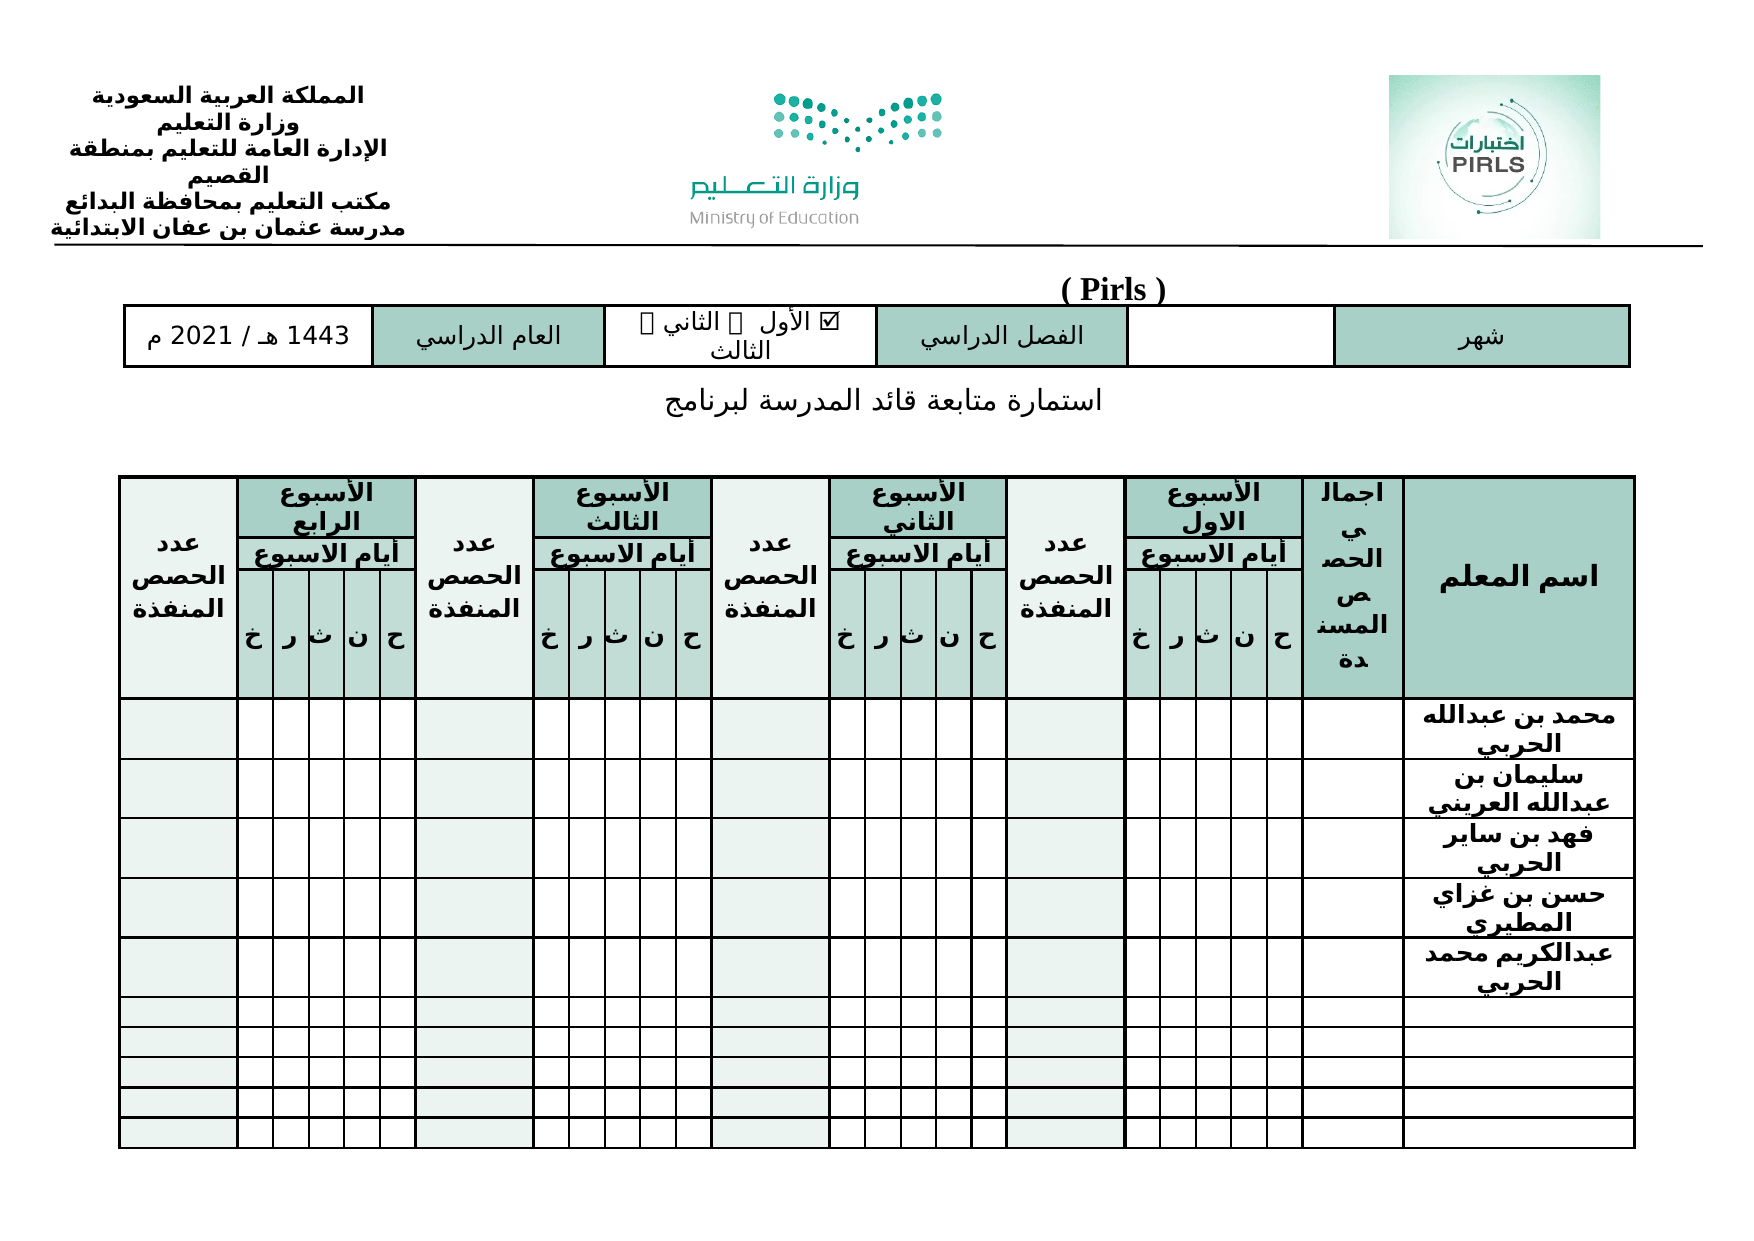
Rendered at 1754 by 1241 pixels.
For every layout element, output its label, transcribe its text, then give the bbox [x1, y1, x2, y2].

table_cell [1127, 1119, 1159, 1147]
table_cell [937, 939, 970, 996]
table_cell [1127, 998, 1159, 1026]
table_cell [606, 1089, 639, 1116]
table_cell [713, 819, 828, 877]
table_cell [535, 760, 568, 817]
table_cell [1008, 1089, 1123, 1116]
table_cell [570, 998, 604, 1026]
table_cell [1008, 819, 1123, 877]
table_cell [417, 1058, 532, 1086]
table_cell [417, 879, 532, 936]
table_cell [1268, 700, 1301, 758]
table_cell [1161, 879, 1195, 936]
table_cell [310, 1119, 343, 1147]
table_cell [973, 819, 1005, 877]
table_cell [1197, 1089, 1230, 1116]
table_cell [1008, 1058, 1123, 1086]
table_cell ح [973, 571, 1005, 697]
table_cell [902, 879, 935, 936]
table_cell [713, 939, 828, 996]
table_cell [1232, 760, 1266, 817]
table_cell [1127, 700, 1159, 758]
table_cell [902, 760, 935, 817]
table_cell [570, 760, 604, 817]
table_cell [1161, 760, 1195, 817]
table_cell [1304, 1089, 1402, 1116]
table_cell فهد بن ساير الحربي [1405, 819, 1633, 877]
table_cell [606, 998, 639, 1026]
table_cell [1304, 998, 1402, 1026]
table_cell [535, 1089, 568, 1116]
table_cell [381, 998, 414, 1026]
table_cell [973, 1089, 1005, 1116]
table_cell [345, 760, 379, 817]
table_cell [310, 939, 343, 996]
table_cell ث [606, 571, 639, 697]
table_cell [1405, 1028, 1633, 1056]
table_header [1129, 307, 1333, 365]
table_cell [1304, 1119, 1402, 1147]
table_cell [677, 700, 710, 758]
table_cell [866, 1119, 900, 1147]
table_cell ن [345, 571, 379, 697]
table_cell [1232, 879, 1266, 936]
table_cell [1127, 939, 1159, 996]
table_cell [606, 819, 639, 877]
table_header 1443 هـ / 2021 م [126, 307, 371, 365]
table_cell [1161, 998, 1195, 1026]
table_cell [866, 1089, 900, 1116]
table_cell [1268, 1028, 1301, 1056]
table_cell [677, 879, 710, 936]
table_cell ث [902, 571, 935, 697]
table_cell خ [1127, 571, 1159, 697]
table_cell [1161, 1089, 1195, 1116]
table_cell [937, 998, 970, 1026]
table_cell [417, 1028, 532, 1056]
table_cell [902, 1058, 935, 1086]
table_cell [902, 939, 935, 996]
table_cell [902, 819, 935, 877]
table_cell [1268, 819, 1301, 877]
table_cell [1268, 1119, 1301, 1147]
table_cell [1008, 760, 1123, 817]
table_cell ث [1197, 571, 1230, 697]
table_cell [713, 1119, 828, 1147]
table_cell [831, 1119, 864, 1147]
table_cell [1127, 879, 1159, 936]
table_cell [570, 1058, 604, 1086]
table_cell [606, 1028, 639, 1056]
table_cell [417, 1119, 532, 1147]
table_cell [677, 939, 710, 996]
table_cell [973, 700, 1005, 758]
table_cell ح [1268, 571, 1301, 697]
table_cell [902, 1119, 935, 1147]
table_cell [606, 1119, 639, 1147]
table_cell [606, 879, 639, 936]
table_cell [121, 1058, 236, 1086]
table_cell [831, 819, 864, 877]
table_cell [121, 1028, 236, 1056]
table_cell [1127, 1089, 1159, 1116]
table_cell [570, 700, 604, 758]
table_header العام الدراسي [374, 307, 603, 365]
table_cell [973, 1119, 1005, 1147]
table_cell [677, 1028, 710, 1056]
table_cell ن [937, 571, 970, 697]
table_cell [831, 998, 864, 1026]
table_cell [973, 939, 1005, 996]
table_cell [713, 1089, 828, 1116]
table_cell [973, 998, 1005, 1026]
table_cell [381, 760, 414, 817]
text استمارة متابعة قائد المدرسة لبرنامج [107, 274, 1649, 417]
table_cell [345, 998, 379, 1026]
table_cell [1161, 819, 1195, 877]
table_cell [1268, 879, 1301, 936]
table_cell [1268, 939, 1301, 996]
table_cell ح [381, 571, 414, 697]
table_cell [310, 819, 343, 877]
table_cell سليمان بن عبدالله العريني [1405, 760, 1633, 817]
table_cell [831, 1028, 864, 1056]
table_cell [1197, 1119, 1230, 1147]
table_cell [345, 1119, 379, 1147]
table_cell [831, 760, 864, 817]
table_cell [641, 998, 675, 1026]
table_cell ح [677, 571, 710, 697]
table_cell [535, 879, 568, 936]
table_cell [866, 998, 900, 1026]
table_cell [831, 700, 864, 758]
table_cell [1232, 700, 1266, 758]
table_cell [1197, 819, 1230, 877]
table_cell [1232, 939, 1266, 996]
table_cell [1008, 1028, 1123, 1056]
table_cell [345, 939, 379, 996]
table_cell أيام الاسبوع [535, 539, 710, 568]
table_cell [641, 939, 675, 996]
table_cell ر [1161, 571, 1195, 697]
table_cell [121, 939, 236, 996]
table_cell [713, 879, 828, 936]
table_cell ر [866, 571, 900, 697]
table_cell [641, 1058, 675, 1086]
table_cell [1161, 1028, 1195, 1056]
table_cell [1197, 1058, 1230, 1086]
table_cell [239, 879, 272, 936]
table_cell [417, 939, 532, 996]
table_cell [345, 1028, 379, 1056]
table_cell [239, 1119, 272, 1147]
table_cell [902, 700, 935, 758]
table_cell [937, 1058, 970, 1086]
table_cell [902, 1089, 935, 1116]
table_cell [381, 1058, 414, 1086]
table_cell ر [570, 571, 604, 697]
table_cell [121, 760, 236, 817]
table_cell [866, 819, 900, 877]
table_cell [570, 879, 604, 936]
table_cell [1161, 1058, 1195, 1086]
table_cell [1161, 1119, 1195, 1147]
table_cell [937, 1028, 970, 1056]
table_cell [310, 879, 343, 936]
table_cell [274, 1058, 308, 1086]
table_cell [1161, 700, 1195, 758]
table_cell [381, 879, 414, 936]
table_cell [677, 1058, 710, 1086]
table_cell [535, 1119, 568, 1147]
table_cell [1008, 1119, 1123, 1147]
table_cell [535, 1058, 568, 1086]
table_header عدد الحصص المنفذة [713, 479, 828, 697]
table_cell [641, 760, 675, 817]
table_cell [866, 879, 900, 936]
table_cell [1405, 998, 1633, 1026]
table_cell [831, 1058, 864, 1086]
table_cell [677, 819, 710, 877]
table_cell [1197, 998, 1230, 1026]
table_cell [239, 1089, 272, 1116]
table_cell حسن بن غزاي المطيري [1405, 879, 1633, 936]
table_cell [641, 700, 675, 758]
table_cell ن [1232, 571, 1266, 697]
table_header الأول الثاني الثالث [606, 307, 875, 365]
table_cell [713, 700, 828, 758]
table_cell [345, 879, 379, 936]
table_cell [1232, 819, 1266, 877]
table_cell [1268, 998, 1301, 1026]
table_cell محمد بن عبدالله الحربي [1405, 700, 1633, 758]
table_cell [1232, 998, 1266, 1026]
table_cell [121, 879, 236, 936]
table_cell [417, 1089, 532, 1116]
table_cell [1268, 1089, 1301, 1116]
table_cell [1304, 700, 1402, 758]
table_cell [1197, 700, 1230, 758]
table_cell [866, 700, 900, 758]
table_cell [866, 939, 900, 996]
table_cell [1232, 1089, 1266, 1116]
table_cell [641, 879, 675, 936]
table_cell [937, 700, 970, 758]
table_cell [677, 1119, 710, 1147]
table_cell [713, 998, 828, 1026]
table_cell [1197, 879, 1230, 936]
table_cell [239, 819, 272, 877]
table_cell [1304, 819, 1402, 877]
table_cell [570, 1028, 604, 1056]
table_cell [310, 760, 343, 817]
picture [680, 85, 946, 236]
table_cell [831, 939, 864, 996]
table_cell [937, 760, 970, 817]
table_cell [831, 1089, 864, 1116]
table_cell [641, 1089, 675, 1116]
table_cell [1161, 939, 1195, 996]
table_cell [274, 819, 308, 877]
table_cell [677, 998, 710, 1026]
table_cell [417, 998, 532, 1026]
table_cell [1304, 879, 1402, 936]
table_header الأسبوع الرابع [239, 479, 414, 536]
table_cell [1405, 1058, 1633, 1086]
table_cell [381, 939, 414, 996]
table_cell [1197, 760, 1230, 817]
table_cell [121, 1119, 236, 1147]
table_cell [1232, 1058, 1266, 1086]
table_cell أيام الاسبوع [831, 539, 1005, 568]
table_cell [606, 1058, 639, 1086]
table_cell [1268, 1058, 1301, 1086]
table_cell [274, 998, 308, 1026]
table_cell [310, 700, 343, 758]
table_cell [417, 819, 532, 877]
table_cell [239, 760, 272, 817]
table_cell [1127, 819, 1159, 877]
table_cell [274, 879, 308, 936]
table_cell [1232, 1028, 1266, 1056]
table_cell [417, 700, 532, 758]
table_cell [1127, 1028, 1159, 1056]
table_cell [381, 700, 414, 758]
table_cell [902, 998, 935, 1026]
table_cell [535, 819, 568, 877]
table_cell [381, 1119, 414, 1147]
table_header الأسبوع الاول [1127, 479, 1301, 536]
table_cell [641, 1119, 675, 1147]
table_cell [274, 1089, 308, 1116]
table_cell [973, 760, 1005, 817]
table_cell [381, 1089, 414, 1116]
table_cell [1008, 879, 1123, 936]
table_cell خ [239, 571, 272, 697]
table_cell [239, 939, 272, 996]
table_cell [535, 998, 568, 1026]
table_cell [570, 1089, 604, 1116]
table_cell [641, 1028, 675, 1056]
table_cell [239, 998, 272, 1026]
table_header الأسبوع الثاني [831, 479, 1005, 536]
table_cell [121, 700, 236, 758]
table_cell [937, 1119, 970, 1147]
table_header الأسبوع الثالث [535, 479, 710, 536]
table_header عدد الحصص المنفذة [1008, 479, 1123, 697]
table_cell [973, 1028, 1005, 1056]
table_cell [1268, 760, 1301, 817]
table_cell [606, 760, 639, 817]
table_cell [310, 998, 343, 1026]
table_cell [677, 760, 710, 817]
table_cell [310, 1089, 343, 1116]
table_cell [274, 1119, 308, 1147]
table_cell [417, 760, 532, 817]
table_cell [713, 760, 828, 817]
table_cell [239, 700, 272, 758]
table_cell [121, 1089, 236, 1116]
table_cell ر [274, 571, 308, 697]
table_cell [345, 700, 379, 758]
table_cell [274, 1028, 308, 1056]
table_cell [606, 939, 639, 996]
table_cell [121, 819, 236, 877]
table_cell [345, 1089, 379, 1116]
table_cell [937, 1089, 970, 1116]
table_cell [535, 1028, 568, 1056]
table_cell [1008, 939, 1123, 996]
table_cell [274, 939, 308, 996]
table_header عدد الحصص المنفذة [417, 479, 532, 697]
table_cell [535, 939, 568, 996]
table_cell [1405, 1089, 1633, 1116]
table_header الفصل الدراسي [878, 307, 1126, 365]
table_header عدد الحصص المنفذة [121, 479, 236, 697]
table_cell [866, 1028, 900, 1056]
table_cell [381, 1028, 414, 1056]
table_cell أيام الاسبوع [1127, 539, 1301, 568]
table_cell [1127, 760, 1159, 817]
table_cell [902, 1028, 935, 1056]
table_cell [937, 819, 970, 877]
table_cell [381, 819, 414, 877]
table_cell [1304, 760, 1402, 817]
table_cell [570, 1119, 604, 1147]
table_cell [239, 1028, 272, 1056]
table_cell [1232, 1119, 1266, 1147]
table_cell [677, 1089, 710, 1116]
table_cell [274, 760, 308, 817]
table_cell [1127, 1058, 1159, 1086]
table_cell [973, 1058, 1005, 1086]
table_cell [1405, 1119, 1633, 1147]
table_cell [866, 1058, 900, 1086]
table_cell خ [535, 571, 568, 697]
table_cell [570, 939, 604, 996]
table_cell [1008, 700, 1123, 758]
table_cell [1304, 1058, 1402, 1086]
table_cell أيام الاسبوع [239, 539, 414, 568]
table_cell [1197, 1028, 1230, 1056]
table_cell [1008, 998, 1123, 1026]
table_cell [1304, 1028, 1402, 1056]
table_cell [345, 1058, 379, 1086]
table_cell [1197, 939, 1230, 996]
table_header شهر [1336, 307, 1628, 365]
table_cell [973, 879, 1005, 936]
table_cell [274, 700, 308, 758]
table_cell [713, 1028, 828, 1056]
table_cell [345, 819, 379, 877]
table_cell [606, 700, 639, 758]
table_cell [937, 879, 970, 936]
table_header اسم المعلم [1405, 479, 1633, 697]
table_cell [570, 819, 604, 877]
table_cell [641, 819, 675, 877]
table_cell [310, 1058, 343, 1086]
table_cell ن [641, 571, 675, 697]
table_cell [831, 879, 864, 936]
table_cell [535, 700, 568, 758]
table_cell [121, 998, 236, 1026]
table_cell [310, 1028, 343, 1056]
table_cell خ [831, 571, 864, 697]
table_header اجمالي الحصص المسندة [1304, 479, 1402, 697]
table_cell عبدالكريم محمد الحربي [1405, 939, 1633, 996]
picture [1389, 75, 1601, 239]
table_cell [866, 760, 900, 817]
table_cell [713, 1058, 828, 1086]
table_cell ث [310, 571, 343, 697]
table_cell [239, 1058, 272, 1086]
table_cell [1304, 939, 1402, 996]
